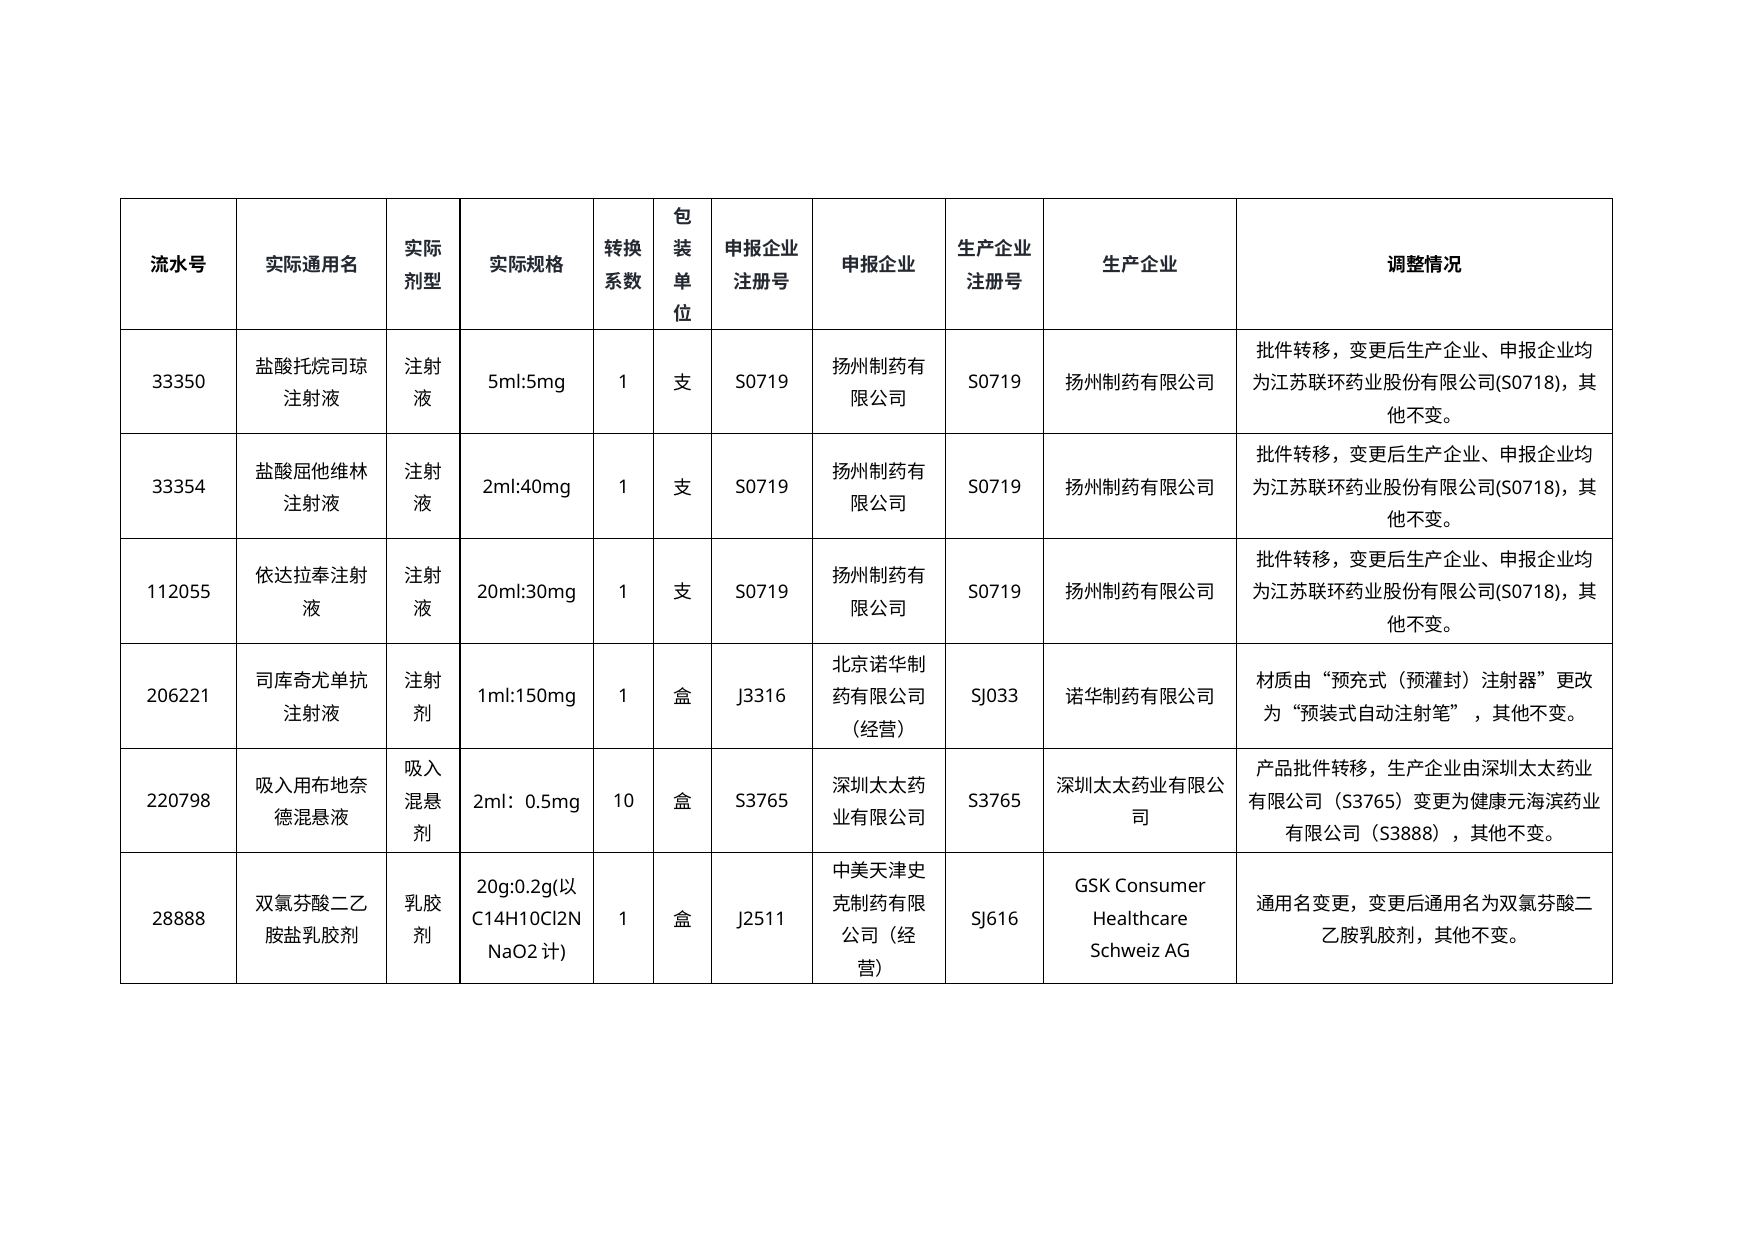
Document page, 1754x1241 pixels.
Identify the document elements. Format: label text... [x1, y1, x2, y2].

table_header 生产企业 [1044, 199, 1236, 329]
table_cell 扬州制药有限公司 [813, 539, 945, 643]
table_cell 扬州制药有限公司 [1044, 434, 1236, 538]
table_cell 33354 [121, 434, 236, 538]
table_header 调整情况 [1237, 199, 1612, 329]
table_cell 吸入混悬剂 [387, 749, 459, 852]
table_header 转换系数 [594, 199, 653, 329]
table_cell 北京诺华制药有限公司（经营） [813, 644, 945, 747]
table_cell 220798 [121, 749, 236, 852]
table_cell SJ616 [946, 853, 1043, 983]
table_cell 扬州制药有限公司 [1044, 330, 1236, 433]
table_cell 吸入用布地奈德混悬液 [237, 749, 386, 852]
table_cell 28888 [121, 853, 236, 983]
table_cell 5ml:5mg [461, 330, 593, 433]
table_cell 深圳太太药业有限公司 [813, 749, 945, 852]
table_cell 2ml:40mg [461, 434, 593, 538]
table_cell 盐酸屈他维林注射液 [237, 434, 386, 538]
table_cell 扬州制药有限公司 [813, 330, 945, 433]
table_header 包装单位 [654, 199, 711, 329]
table_cell SJ033 [946, 644, 1043, 747]
table_cell 支 [654, 539, 711, 643]
table_cell 2ml：0.5mg [461, 749, 593, 852]
table_cell 材质由“预充式（预灌封）注射器”更改为“预装式自动注射笔” ，其他不变。 [1237, 644, 1612, 747]
table_cell 诺华制药有限公司 [1044, 644, 1236, 747]
table_cell 双氯芬酸二乙胺盐乳胶剂 [237, 853, 386, 983]
table_header 流水号 [121, 199, 236, 329]
table_cell 1 [594, 434, 653, 538]
table_cell S3765 [712, 749, 812, 852]
table_cell 10 [594, 749, 653, 852]
table_cell S3765 [946, 749, 1043, 852]
table_cell 1 [594, 853, 653, 983]
table_header 生产企业注册号 [946, 199, 1043, 329]
table_cell S0719 [712, 539, 812, 643]
table_cell 盒 [654, 853, 711, 983]
table_cell 112055 [121, 539, 236, 643]
table_cell 司库奇尤单抗注射液 [237, 644, 386, 747]
table_cell 盐酸托烷司琼注射液 [237, 330, 386, 433]
table_header 申报企业 [813, 199, 945, 329]
table_header 实际通用名 [237, 199, 386, 329]
table_cell 产品批件转移，生产企业由深圳太太药业有限公司（S3765）变更为健康元海滨药业有限公司（S3888），其他不变。 [1237, 749, 1612, 852]
table_cell GSK Consumer Healthcare Schweiz AG [1044, 853, 1236, 983]
table_cell S0719 [712, 330, 812, 433]
table_cell 批件转移，变更后生产企业、申报企业均为江苏联环药业股份有限公司(S0718)，其他不变。 [1237, 539, 1612, 643]
table_cell S0719 [946, 434, 1043, 538]
table_cell 注射液 [387, 330, 459, 433]
table_cell J2511 [712, 853, 812, 983]
table_header 申报企业注册号 [712, 199, 812, 329]
table_cell S0719 [946, 539, 1043, 643]
table_cell S0719 [712, 434, 812, 538]
table_cell 支 [654, 330, 711, 433]
table_header 实际剂型 [387, 199, 459, 329]
table_cell 通用名变更，变更后通用名为双氯芬酸二乙胺乳胶剂，其他不变。 [1237, 853, 1612, 983]
table_header 实际规格 [461, 199, 593, 329]
table_cell 批件转移，变更后生产企业、申报企业均为江苏联环药业股份有限公司(S0718)，其他不变。 [1237, 434, 1612, 538]
table_cell 20ml:30mg [461, 539, 593, 643]
table_cell J3316 [712, 644, 812, 747]
table_cell 注射剂 [387, 644, 459, 747]
table_cell 1 [594, 330, 653, 433]
table_cell 注射液 [387, 434, 459, 538]
table_cell 33350 [121, 330, 236, 433]
table_cell 1 [594, 539, 653, 643]
table_cell S0719 [946, 330, 1043, 433]
table_cell 盒 [654, 749, 711, 852]
table_cell 扬州制药有限公司 [1044, 539, 1236, 643]
table_cell 注射液 [387, 539, 459, 643]
table_cell 1 [594, 644, 653, 747]
table_cell 乳胶剂 [387, 853, 459, 983]
table_cell 批件转移，变更后生产企业、申报企业均为江苏联环药业股份有限公司(S0718)，其他不变。 [1237, 330, 1612, 433]
table_cell 依达拉奉注射液 [237, 539, 386, 643]
table_cell 支 [654, 434, 711, 538]
table_cell 深圳太太药业有限公司 [1044, 749, 1236, 852]
table_cell 20g:0.2g(以C14H10Cl2NNaO2计) [461, 853, 593, 983]
table_cell 扬州制药有限公司 [813, 434, 945, 538]
table_cell 206221 [121, 644, 236, 747]
table_cell 1ml:150mg [461, 644, 593, 747]
table_cell 盒 [654, 644, 711, 747]
table_cell 中美天津史克制药有限公司（经营） [813, 853, 945, 983]
